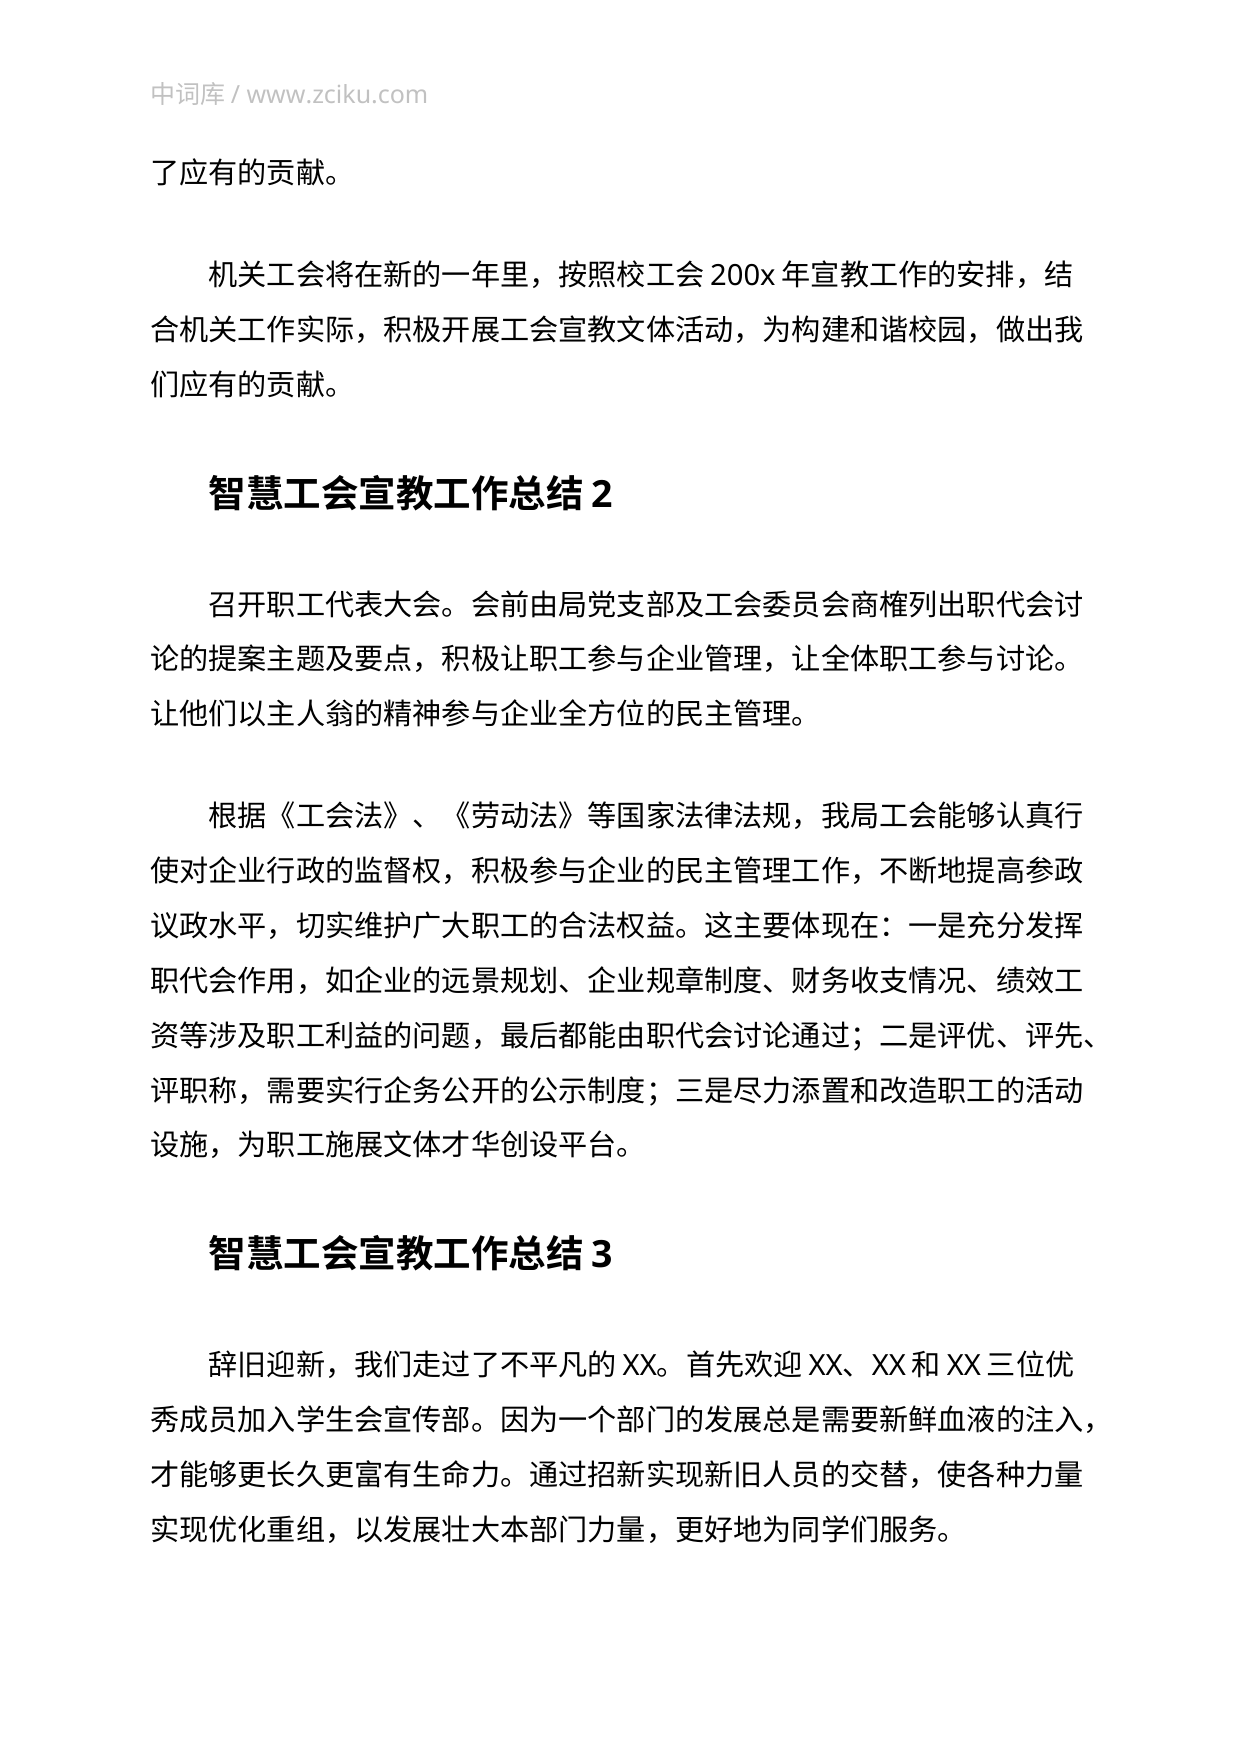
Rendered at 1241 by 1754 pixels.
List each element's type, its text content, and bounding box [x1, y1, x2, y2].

text 根据《工会法》、《劳动法》等国家法律法规，我局工会能够认真行使对企业行政的监督权，积极参与企业的民主管理工作，不断地提高参政议政水平，切实维护广大职工的合法权益。这主要体现在：一是充分发挥职代会作用，如企业的远景规划、企业规章制度、财务收支情况、绩效工资等涉及职工利益的问题，最后都能由职代会讨论通过；二是评优、评先、评职称，需要实行企务公开的公示制度；三是尽力添置和改造职工的活动设施，为职工施展文体才华创设平台。 [150, 793, 1090, 1164]
text 召开职工代表大会。会前由局党支部及工会委员会商榷列出职代会讨论的提案主题及要点，积极让职工参与企业管理，让全体职工参与讨论。让他们以主人翁的精神参与企业全方位的民主管理。 [150, 581, 1090, 733]
text 辞旧迎新，我们走过了不平凡的XX。首先欢迎XX、XX和XX三位优秀成员加入学生会宣传部。因为一个部门的发展总是需要新鲜血液的注入，才能够更长久更富有生命力。通过招新实现新旧人员的交替，使各种力量实现优化重组，以发展壮大本部门力量，更好地为同学们服务。 [150, 1341, 1090, 1548]
text 智慧工会宣教工作总结3 [150, 1224, 1090, 1278]
text 机关工会将在新的一年里，按照校工会200x年宣教工作的安排，结合机关工作实际，积极开展工会宣教文体活动，为构建和谐校园，做出我们应有的贡献。 [150, 252, 1090, 404]
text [150, 150, 1090, 192]
text 智慧工会宣教工作总结2 [150, 463, 1090, 518]
